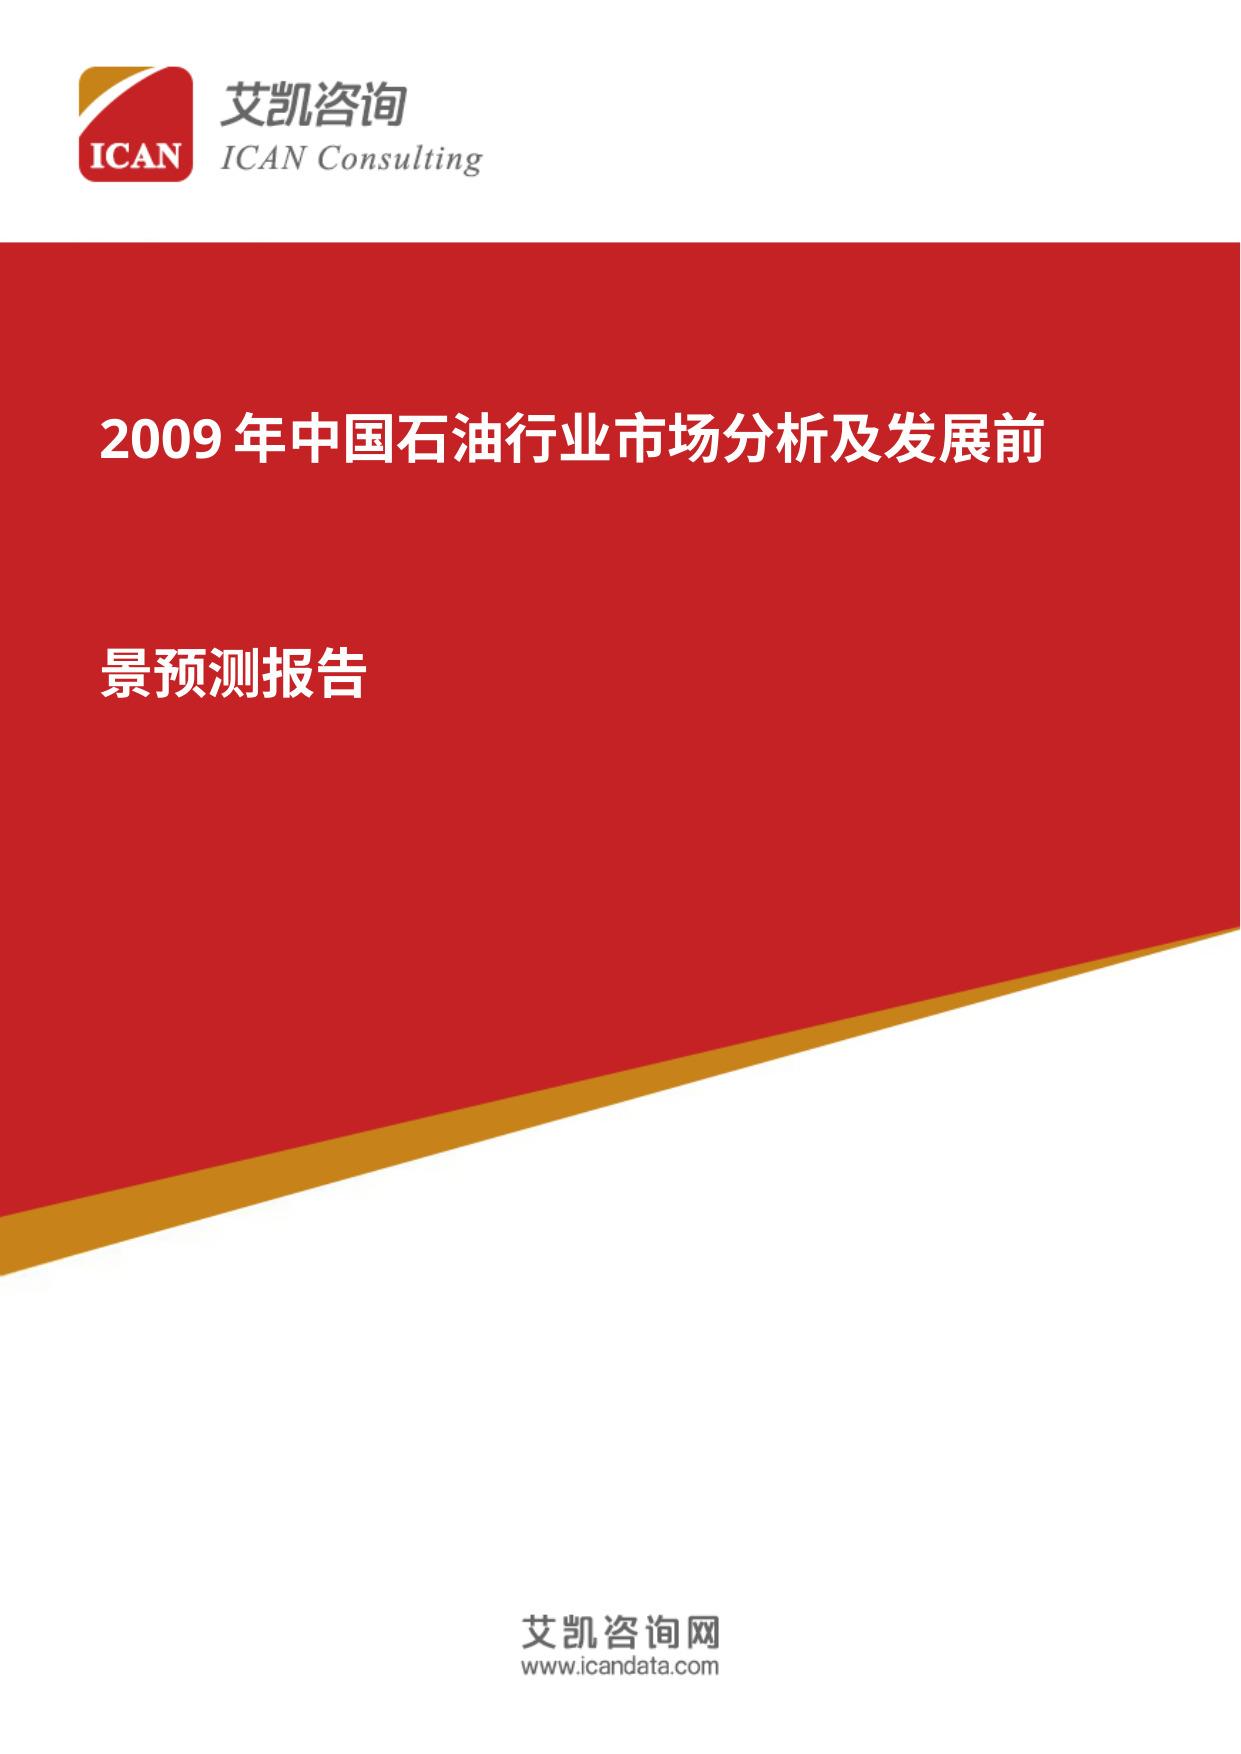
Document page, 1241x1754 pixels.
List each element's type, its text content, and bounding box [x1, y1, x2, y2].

subtitle 2009年中国石油行业市场分析及发展前景预测报告 [99, 386, 1053, 718]
picture [0, 5, 1241, 1754]
